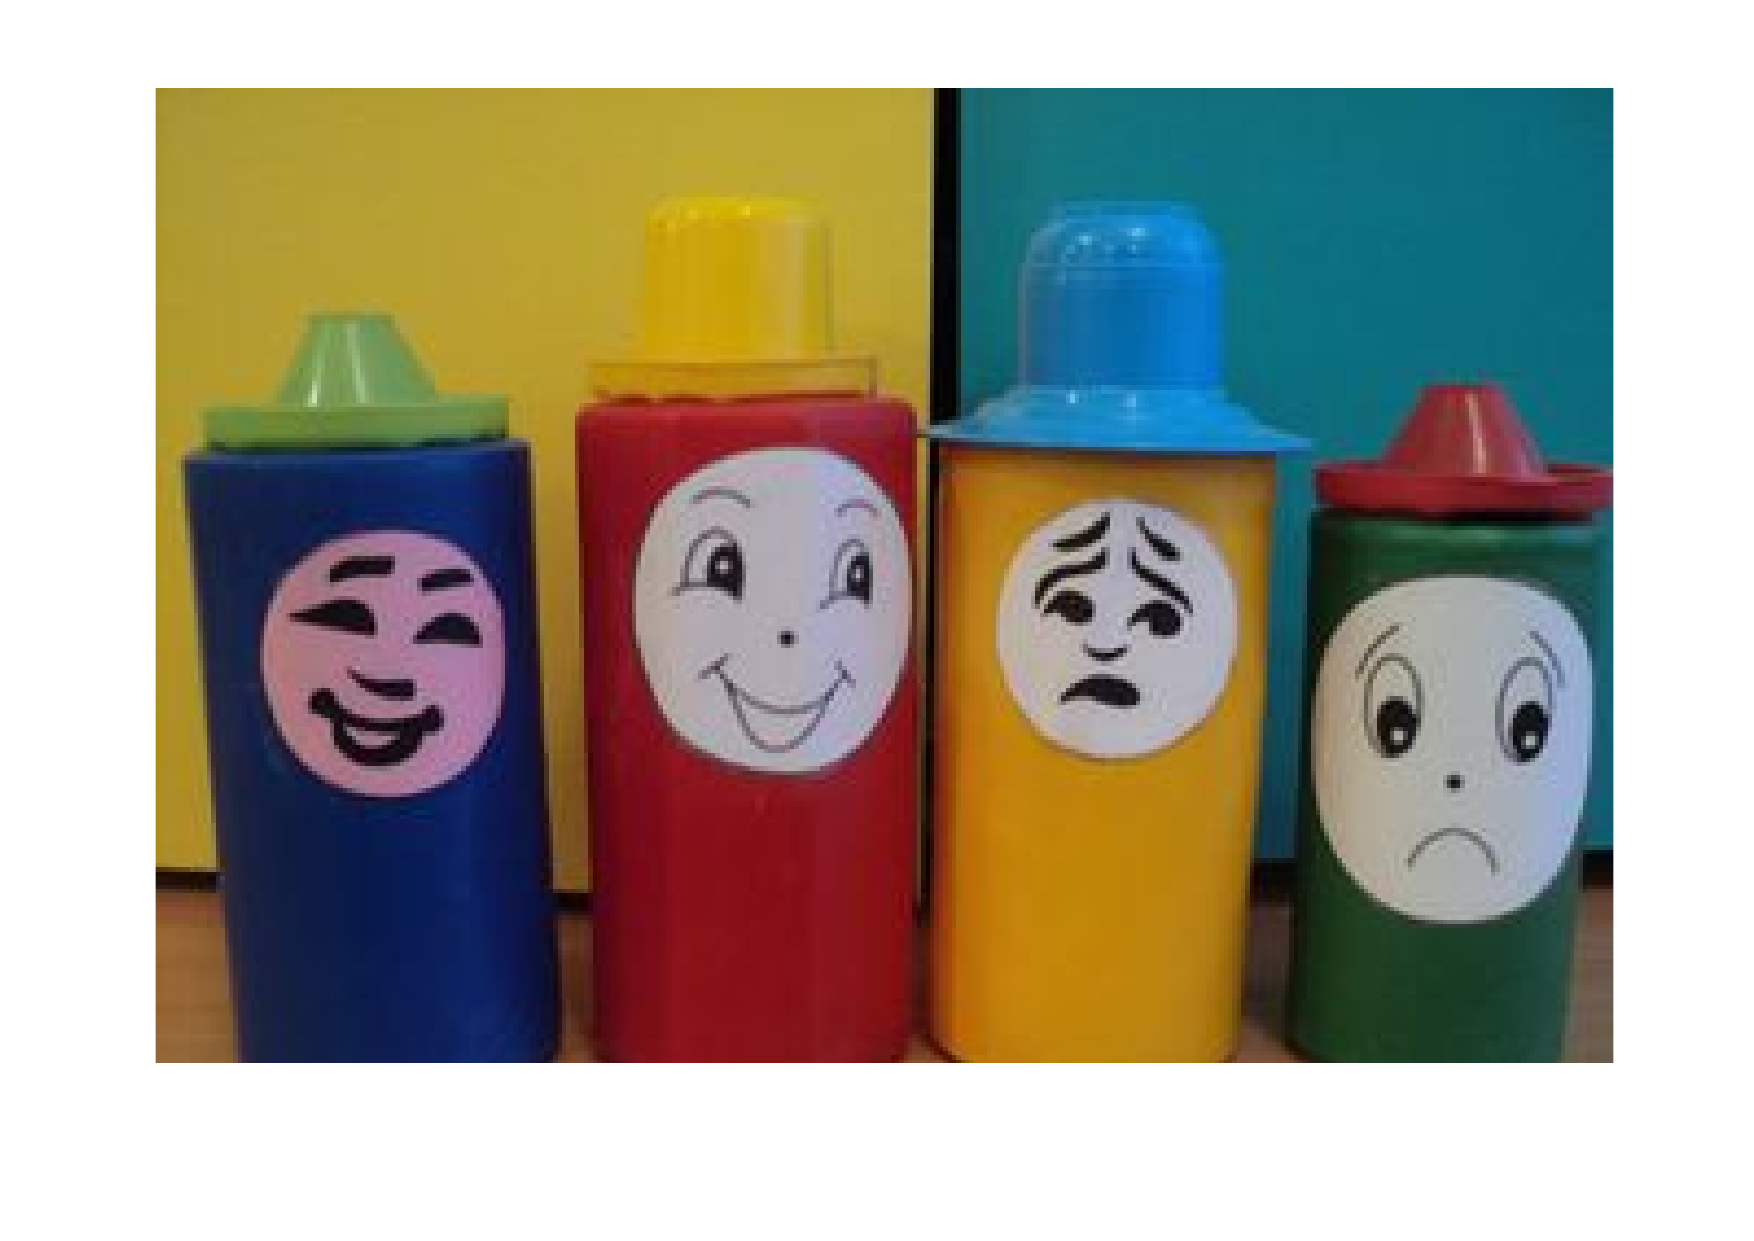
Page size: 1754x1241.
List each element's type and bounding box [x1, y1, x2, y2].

picture [155, 88, 1614, 1063]
